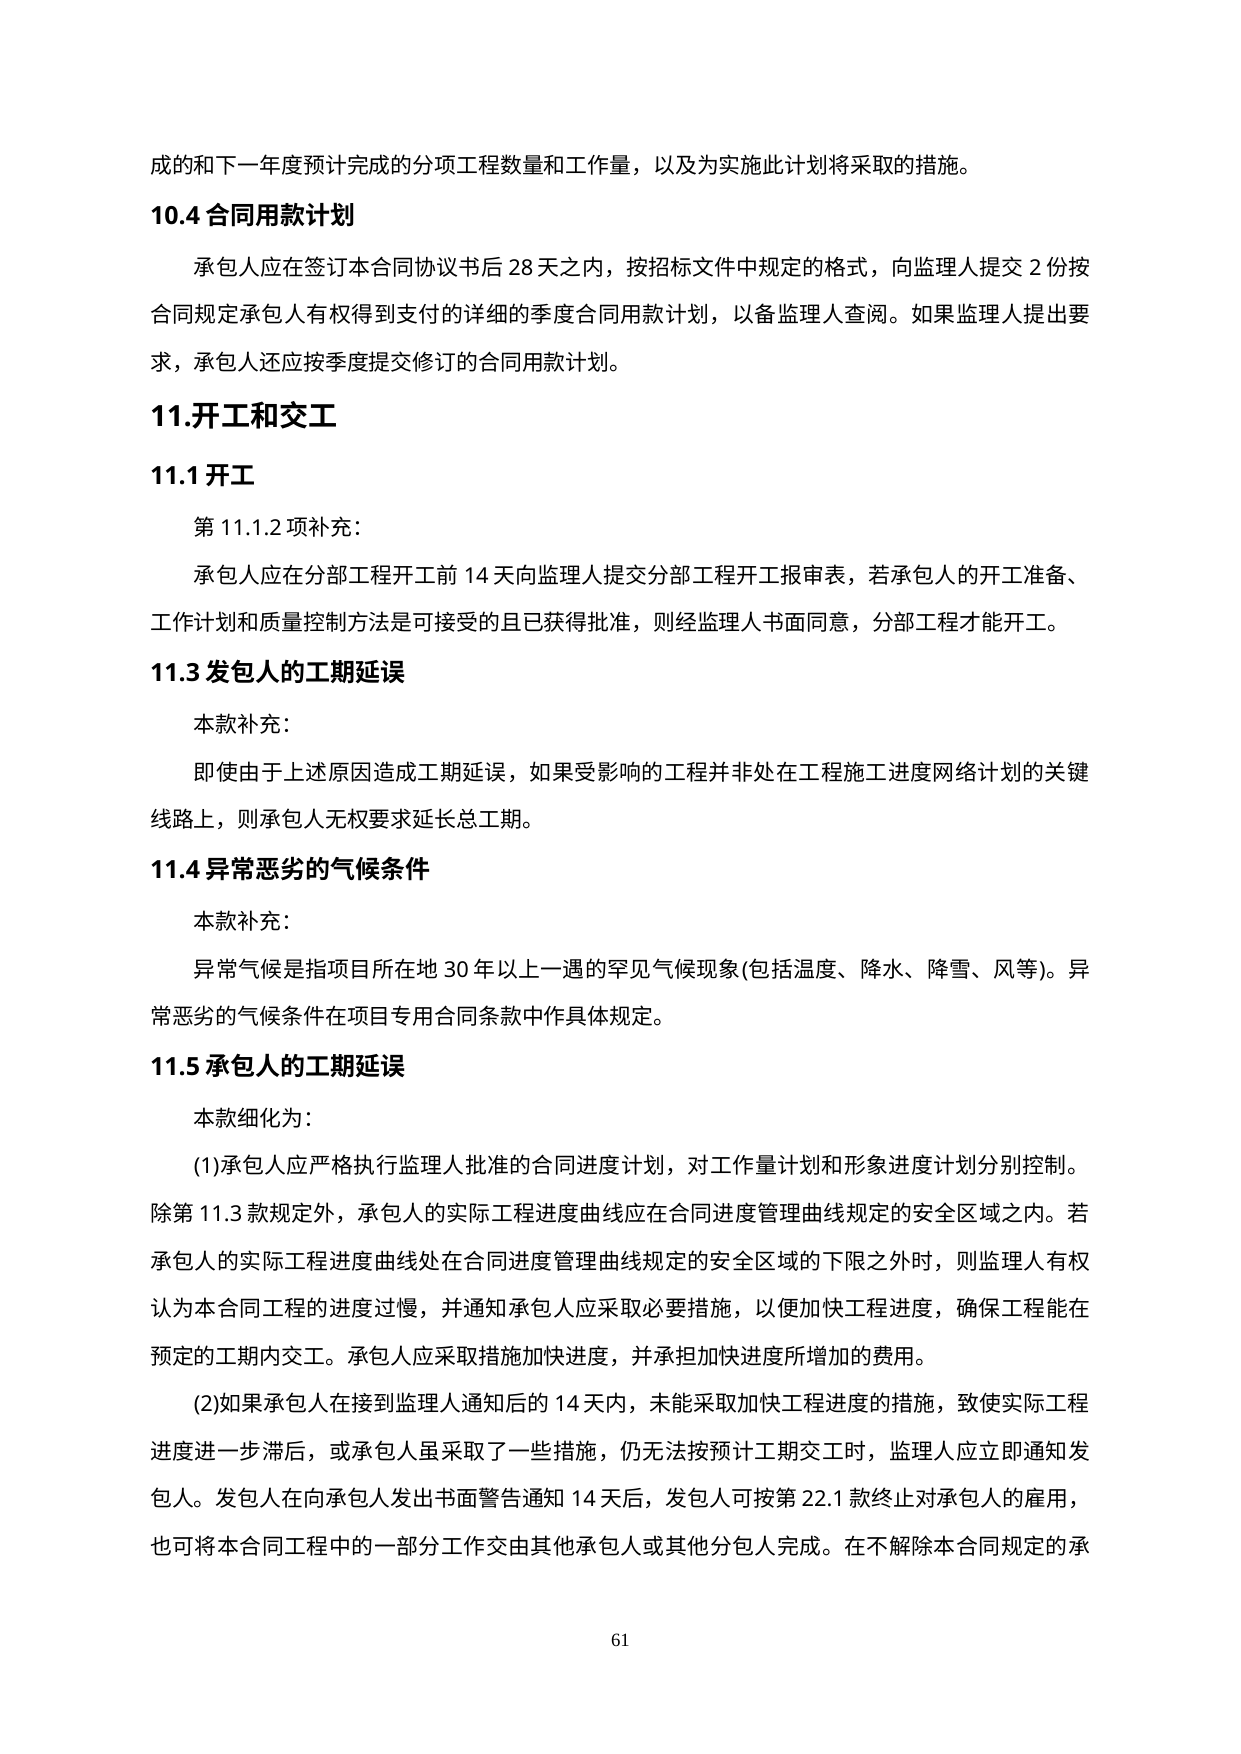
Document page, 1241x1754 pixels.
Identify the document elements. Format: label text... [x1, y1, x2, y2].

text 11.3发包人的工期延误 [150, 653, 1090, 689]
text 异常气候是指项目所在地30年以上一遇的罕见气候现象(包括温度、降水、降雪、风等)。异常恶劣的气候条件在项目专用合同条款中作具体规定。 [150, 952, 1090, 1031]
text 11.5承包人的工期延误 [150, 1047, 1090, 1083]
text 承包人应在签订本合同协议书后28天之内，按招标文件中规定的格式，向监理人提交2份按合同规定承包人有权得到支付的详细的季度合同用款计划，以备监理人查阅。如果监理人提出要求，承包人还应按季度提交修订的合同用款计划。 [150, 249, 1090, 376]
text 10.4合同用款计划 [150, 195, 1090, 231]
text 11.开工和交工 [150, 392, 1090, 434]
text 即使由于上述原因造成工期延误，如果受影响的工程并非处在工程施工进度网络计划的关键线路上，则承包人无权要求延长总工期。 [150, 755, 1090, 834]
text 本款补充： [150, 707, 1090, 739]
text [150, 148, 1090, 179]
text 11.1开工 [150, 456, 1090, 492]
text (1)承包人应严格执行监理人批准的合同进度计划，对工作量计划和形象进度计划分别控制。除第11.3款规定外，承包人的实际工程进度曲线应在合同进度管理曲线规定的安全区域之内。若承包人的实际工程进度曲线处在合同进度管理曲线规定的安全区域的下限之外时，则监理人有权认为本合同工程的进度过慢，并通知承包人应采取必要措施，以便加快工程进度，确保工程能在预定的工期内交工。承包人应采取措施加快进度，并承担加快进度所增加的费用。 [150, 1148, 1090, 1370]
text 本款细化为： [150, 1101, 1090, 1133]
text 11.4异常恶劣的气候条件 [150, 850, 1090, 886]
text 承包人应在分部工程开工前14天向监理人提交分部工程开工报审表，若承包人的开工准备、工作计划和质量控制方法是可接受的且已获得批准，则经监理人书面同意，分部工程才能开工。 [150, 558, 1090, 637]
text 本款补充： [150, 904, 1090, 936]
text 第11.1.2项补充： [150, 510, 1090, 542]
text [150, 1386, 1090, 1561]
